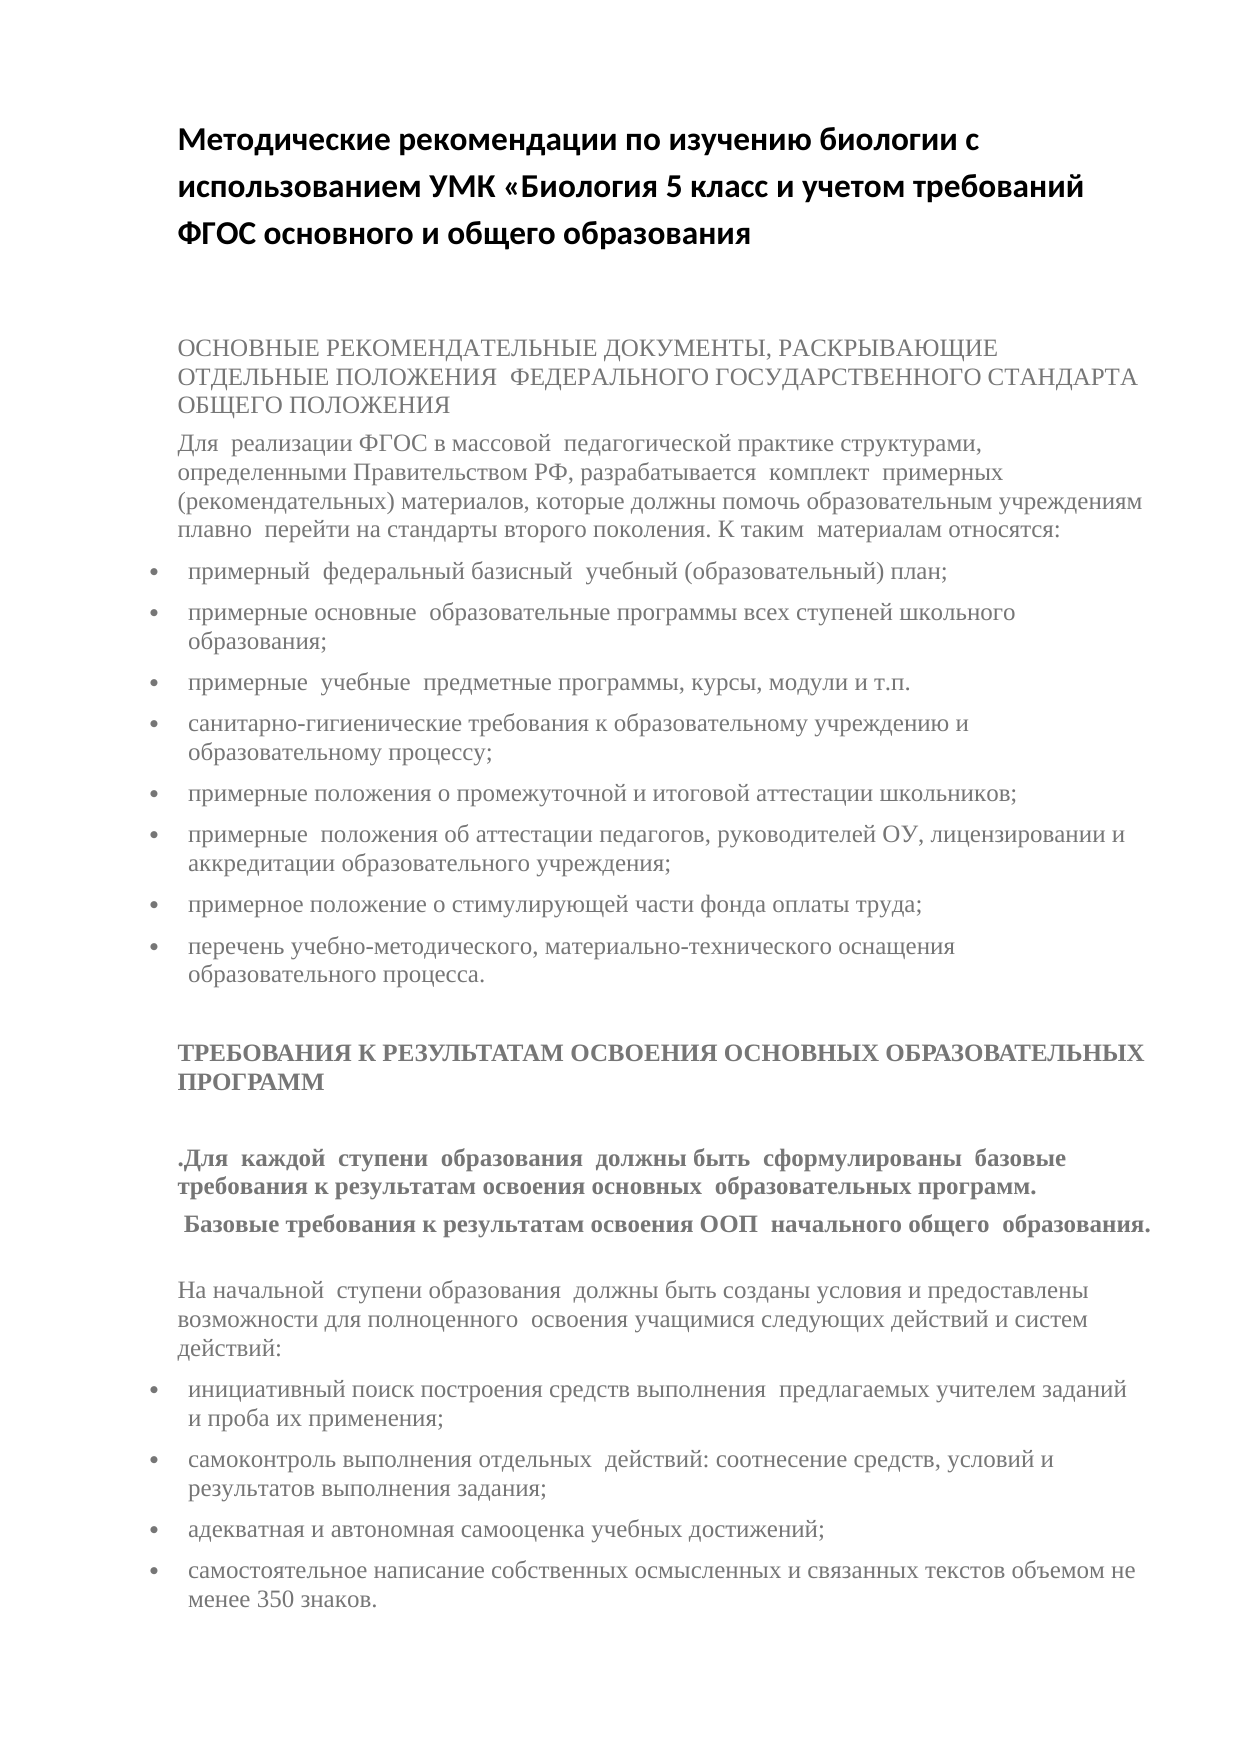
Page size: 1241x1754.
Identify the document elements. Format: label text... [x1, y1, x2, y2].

list примерные положения об аттестации педагогов, руководителей ОУ, лицензировании и аккредитации образовательного учреждения; [150, 819, 1141, 877]
list перечень учебно-методического, материально-технического оснащения образовательного процесса. [150, 931, 1141, 988]
list адекватная и автономная самооценка учебных достижений; [150, 1514, 1141, 1543]
list примерное положение о стимулирующей части фонда оплаты труда; [150, 889, 1141, 918]
text Для реализации ФГОС в массовой педагогической практике структурами, определенными Правительством РФ, разрабатывается комплект примерных (рекомендательных) материалов, которые должны помочь образовательным учреждениям плавно перейти на стандарты второго поколения. К таким материалам относятся: [177, 428, 1152, 543]
text .Для каждой ступени образования должны быть сформулированы базовые требования к результатам освоения основных образовательных программ. [177, 1143, 1152, 1200]
list самостоятельное написание собственных осмысленных и связанных текстов объемом не менее 350 знаков. [150, 1556, 1141, 1613]
list примерные основные образовательные программы всех ступеней школьного образования; [150, 597, 1141, 654]
text На начальной ступени образования должны быть созданы условия и предоставлены возможности для полноценного освоения учащимися следующих действий и систем действий: [177, 1247, 1152, 1362]
list примерные учебные предметные программы, курсы, модули и т.п. [150, 667, 1141, 696]
list примерные положения о промежуточной и итоговой аттестации школьников; [150, 778, 1141, 807]
list самоконтроль выполнения отдельных действий: соотнесение средств, условий и результатов выполнения задания; [150, 1444, 1141, 1502]
list санитарно-гигиенические требования к образовательному учреждению и образовательному процессу; [150, 708, 1141, 766]
list инициативный поиск построения средств выполнения предлагаемых учителем заданий и проба их применения; [150, 1374, 1141, 1432]
text ТРЕБОВАНИЯ К РЕЗУЛЬТАТАМ ОСВОЕНИЯ ОСНОВНЫХ ОБРАЗОВАТЕЛЬНЫХ ПРОГРАММ [177, 1038, 1152, 1096]
text ОСНОВНЫЕ РЕКОМЕНДАТЕЛЬНЫЕ ДОКУМЕНТЫ, РАСКРЫВАЮЩИЕ ОТДЕЛЬНЫЕ ПОЛОЖЕНИЯ ФЕДЕРАЛЬНОГО ГОСУДАРСТВЕННОГО СТАНДАРТА ОБЩЕГО ПОЛОЖЕНИЯ [177, 333, 1152, 419]
list примерный федеральный базисный учебный (образовательный) план; [150, 556, 1141, 584]
text Методические рекомендации по изучению биологии с использованием УМК «Биология 5 класс и учетом требований ФГОС основного и общего образования [177, 118, 1152, 252]
text Базовые требования к результатам освоения ООП начального общего образования. [177, 1209, 1152, 1238]
